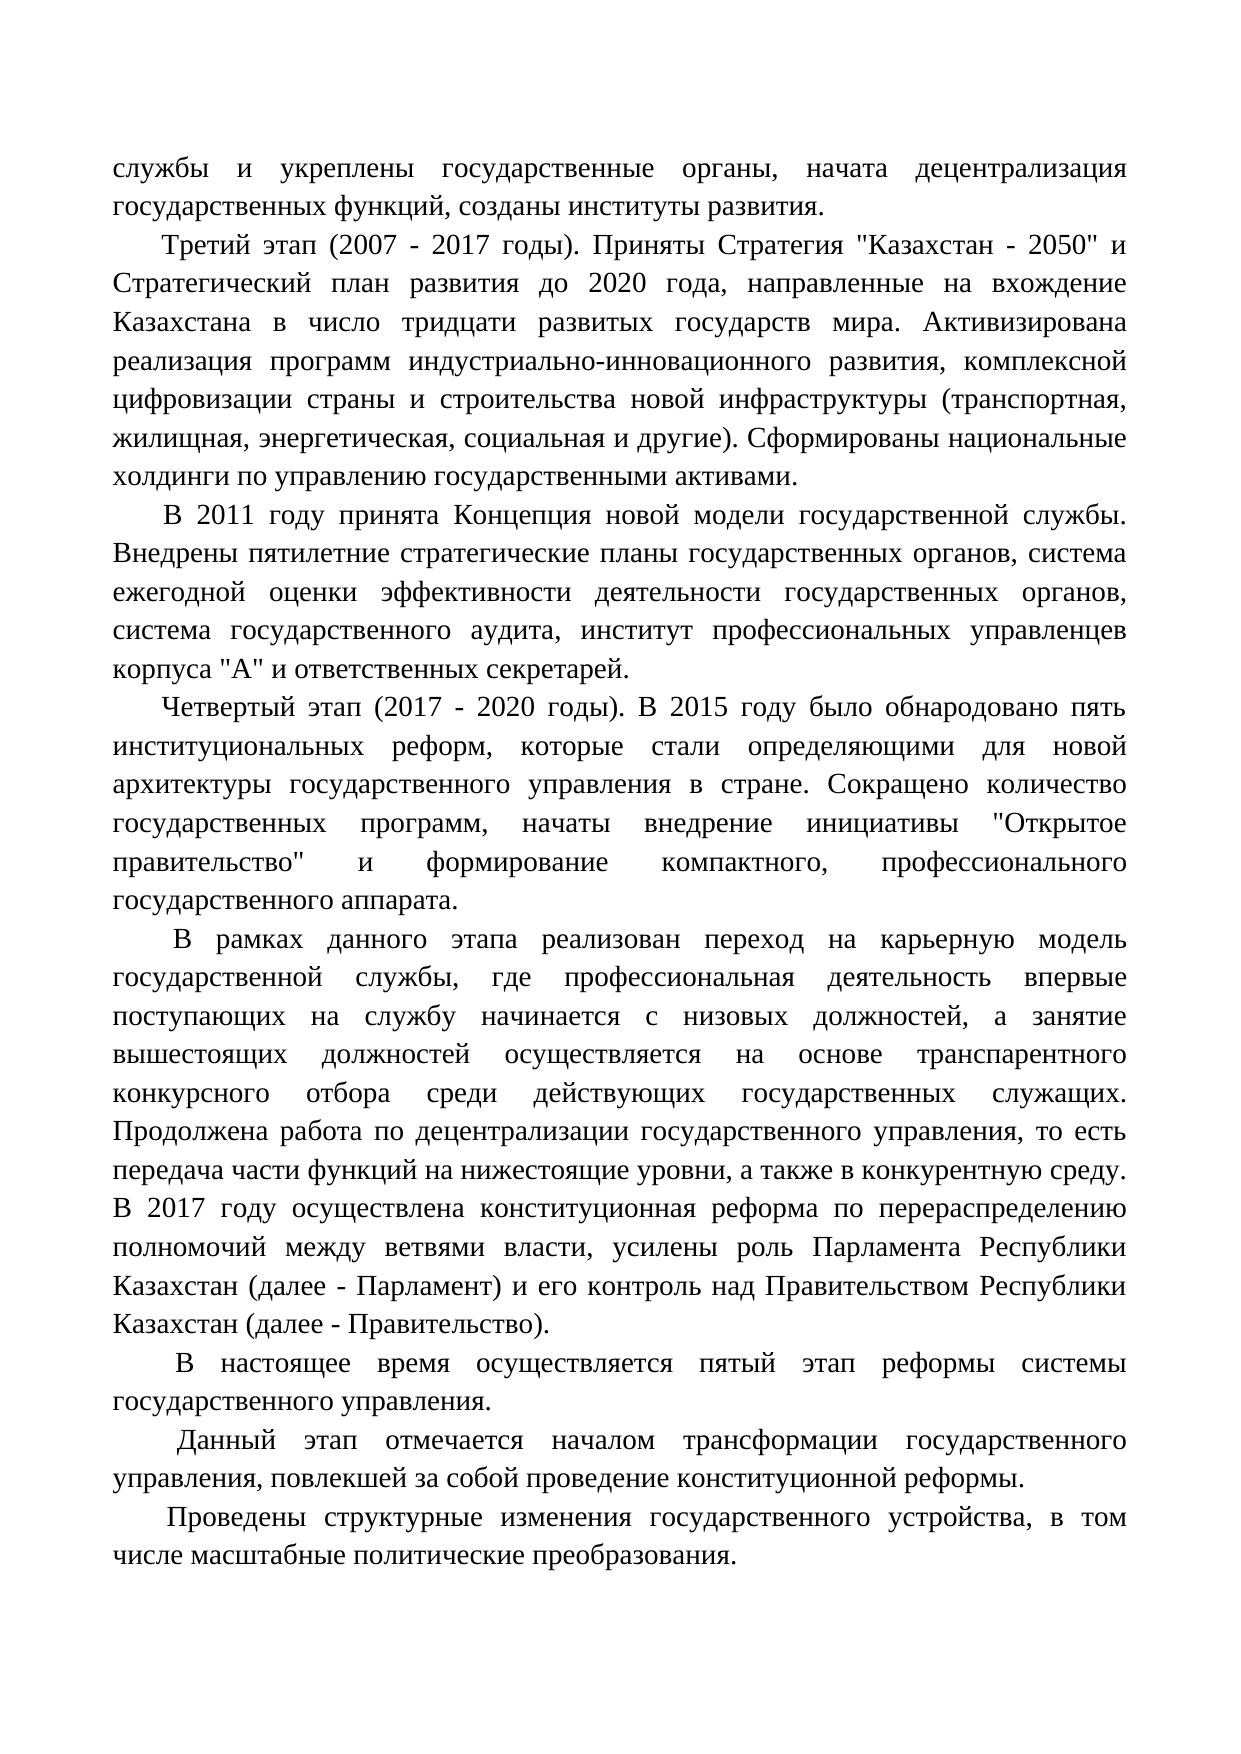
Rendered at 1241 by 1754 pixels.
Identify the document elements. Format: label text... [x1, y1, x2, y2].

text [112, 150, 1128, 222]
text Данный этап отмечается началом трансформации государственного управления, повлекшей за собой проведение конституционной реформы. [112, 1422, 1128, 1494]
text Проведены структурные изменения государственного устройства, в том числе масштабные политические преобразования. [112, 1499, 1128, 1571]
text В рамках данного этапа реализован переход на карьерную модель государственной службы, где профессиональная деятельность впервые поступающих на службу начинается с низовых должностей, а занятие вышестоящих должностей осуществляется на основе транспарентного конкурсного отбора среди действующих государственных служащих. Продолжена работа по децентрализации государственного управления, то есть передача части функций на нижестоящие уровни, а также в конкурентную среду. В 2017 году осуществлена конституционная реформа по перераспределению полномочий между ветвями власти, усилены роль Парламента Республики Казахстан (далее - Парламент) и его контроль над Правительством Республики Казахстан (далее - Правительство). [112, 921, 1128, 1340]
text В настоящее время осуществляется пятый этап реформы системы государственного управления. [112, 1345, 1128, 1417]
text Четвертый этап (2017 - 2020 годы). В 2015 году было обнародовано пять институциональных реформ, которые стали определяющими для новой архитектуры государственного управления в стране. Сокращено количество государственных программ, начаты внедрение инициативы "Открытое правительство" и формирование компактного, профессионального государственного аппарата. [112, 689, 1128, 916]
text В 2011 году принята Концепция новой модели государственной службы. Внедрены пятилетние стратегические планы государственных органов, система ежегодной оценки эффективности деятельности государственных органов, система государственного аудита, институт профессиональных управленцев корпуса "А" и ответственных секретарей. [112, 497, 1128, 684]
text Третий этап (2007 - 2017 годы). Приняты Стратегия "Казахстан - 2050" и Стратегический план развития до 2020 года, направленные на вхождение Казахстана в число тридцати развитых государств мира. Активизирована реализация программ индустриально-инновационного развития, комплексной цифровизации страны и строительства новой инфраструктуры (транспортная, жилищная, энергетическая, социальная и другие). Сформированы национальные холдинги по управлению государственными активами. [112, 227, 1128, 492]
